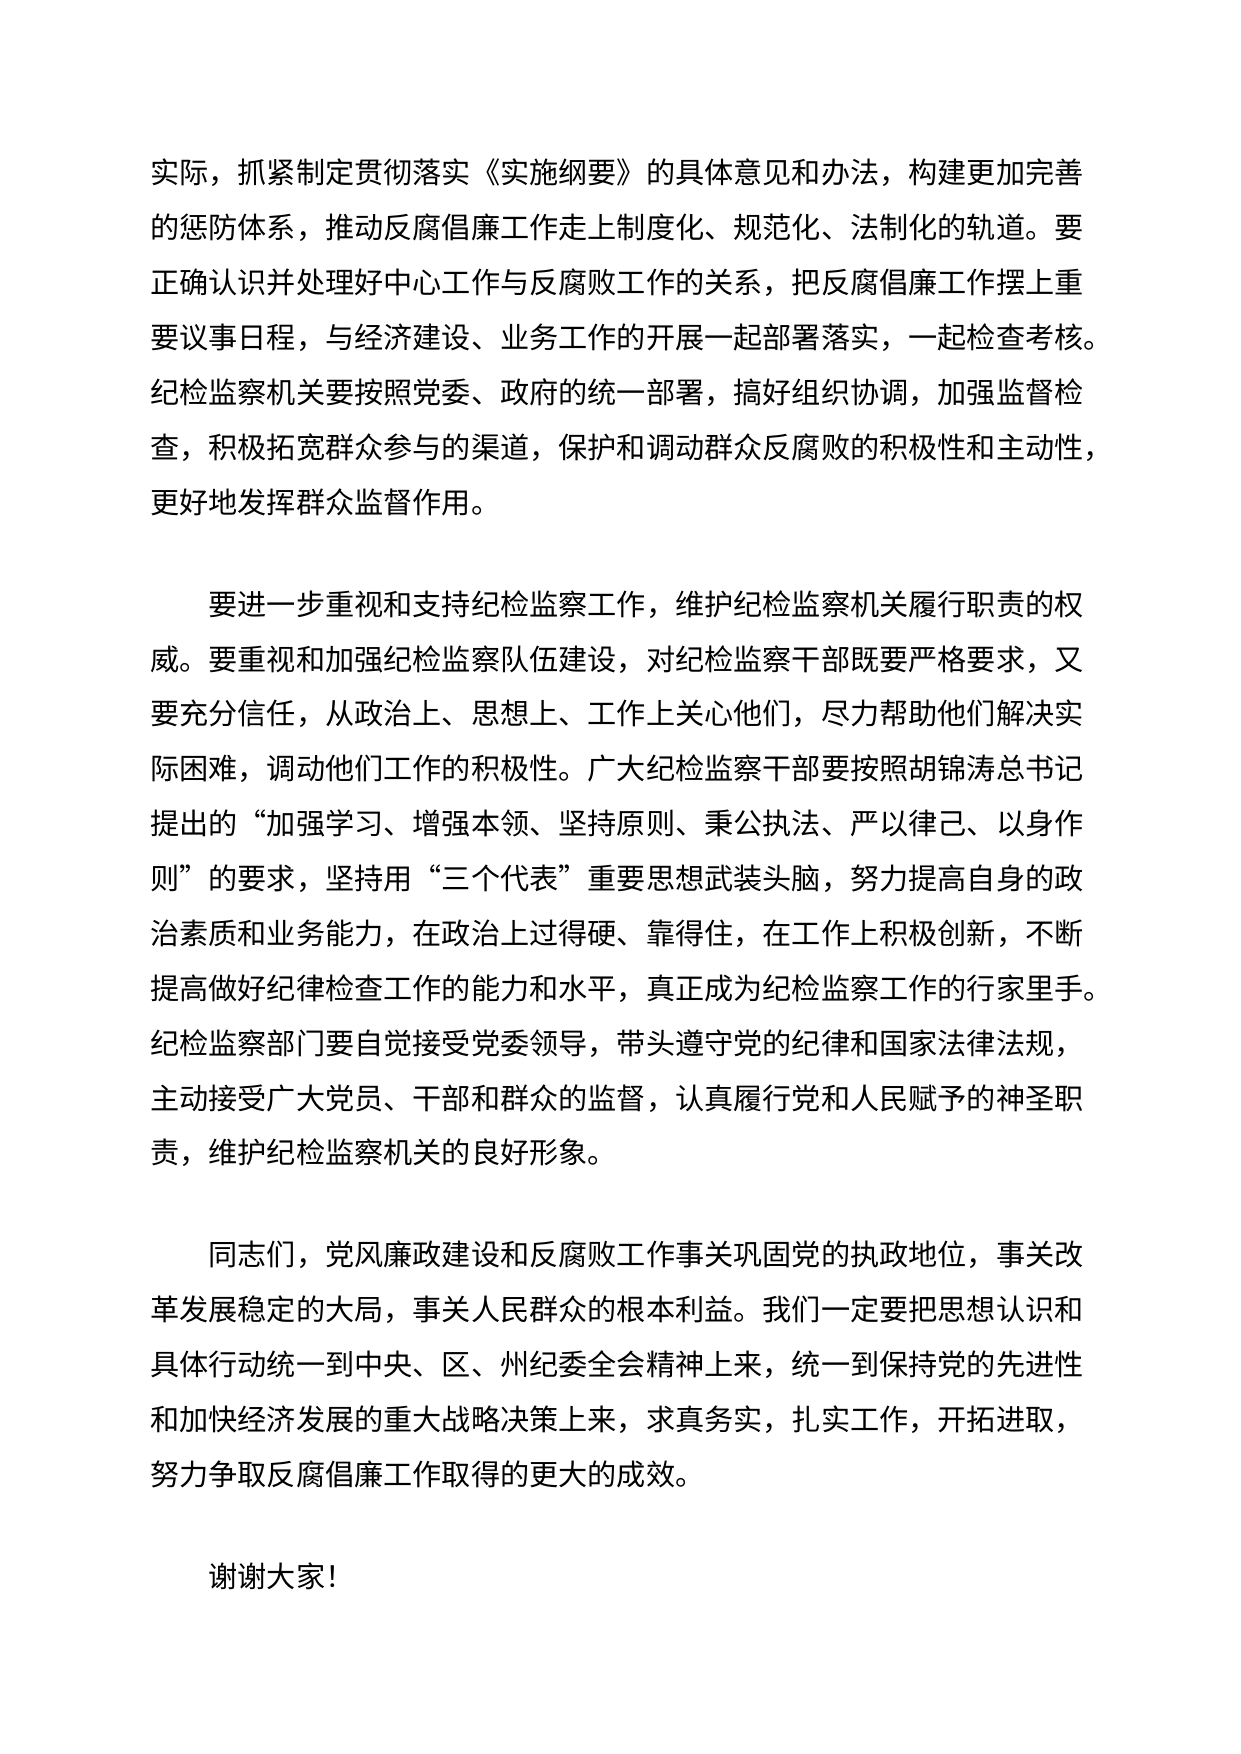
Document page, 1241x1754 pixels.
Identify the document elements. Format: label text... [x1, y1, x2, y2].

text 要进一步重视和支持纪检监察工作，维护纪检监察机关履行职责的权威。要重视和加强纪检监察队伍建设，对纪检监察干部既要严格要求，又要充分信任，从政治上、思想上、工作上关心他们，尽力帮助他们解决实际困难，调动他们工作的积极性。广大纪检监察干部要按照胡锦涛总书记提出的“加强学习、增强本领、坚持原则、秉公执法、严以律己、以身作则”的要求，坚持用“三个代表”重要思想武装头脑，努力提高自身的政治素质和业务能力，在政治上过得硬、靠得住，在工作上积极创新，不断提高做好纪律检查工作的能力和水平，真正成为纪检监察工作的行家里手。纪检监察部门要自觉接受党委领导，带头遵守党的纪律和国家法律法规，主动接受广大党员、干部和群众的监督，认真履行党和人民赋予的神圣职责，维护纪检监察机关的良好形象。 [150, 581, 1090, 1172]
text 谢谢大家！ [150, 1553, 1090, 1596]
text 同志们，党风廉政建设和反腐败工作事关巩固党的执政地位，事关改革发展稳定的大局，事关人民群众的根本利益。我们一定要把思想认识和具体行动统一到中央、区、州纪委全会精神上来，统一到保持党的先进性和加快经济发展的重大战略决策上来，求真务实，扎实工作，开拓进取，努力争取反腐倡廉工作取得的更大的成效。 [150, 1232, 1090, 1494]
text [150, 150, 1090, 522]
